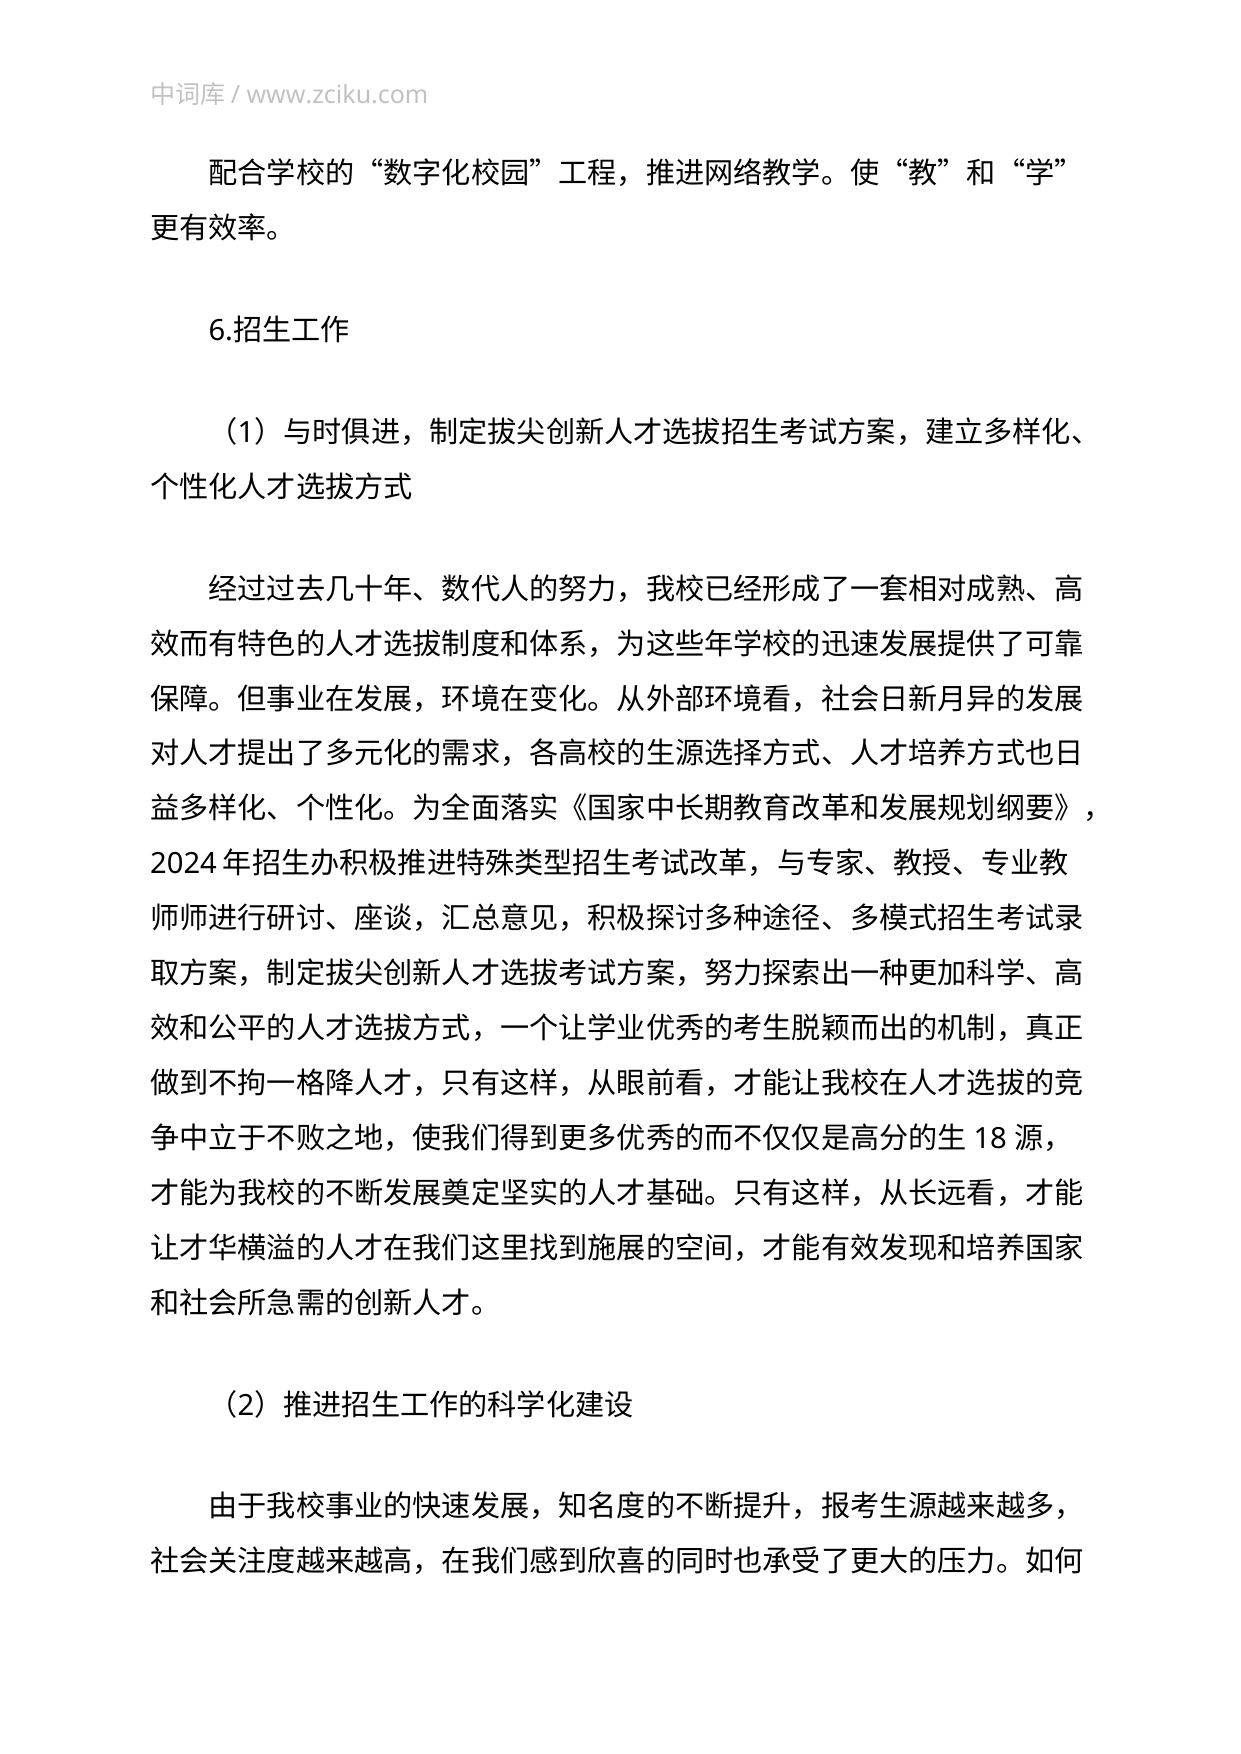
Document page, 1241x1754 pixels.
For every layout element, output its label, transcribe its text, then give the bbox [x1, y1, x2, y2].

text 6.招生工作 [150, 307, 1090, 349]
text 经过过去几十年、数代人的努力，我校已经形成了一套相对成熟、高效而有特色的人才选拔制度和体系，为这些年学校的迅速发展提供了可靠保障。但事业在发展，环境在变化。从外部环境看，社会日新月异的发展对人才提出了多元化的需求，各高校的生源选择方式、人才培养方式也日益多样化、个性化。为全面落实《国家中长期教育改革和发展规划纲要》，2024年招生办积极推进特殊类型招生考试改革，与专家、教授、专业教师师进行研讨、座谈，汇总意见，积极探讨多种途径、多模式招生考试录取方案，制定拔尖创新人才选拔考试方案，努力探索出一种更加科学、高效和公平的人才选拔方式，一个让学业优秀的考生脱颖而出的机制，真正做到不拘一格降人才，只有这样，从眼前看，才能让我校在人才选拔的竞争中立于不败之地，使我们得到更多优秀的而不仅仅是高分的生 18 源，才能为我校的不断发展奠定坚实的人才基础。只有这样，从长远看，才能让才华横溢的人才在我们这里找到施展的空间，才能有效发现和培养国家和社会所急需的创新人才。 [150, 565, 1090, 1322]
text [150, 1483, 1090, 1580]
text 配合学校的“数字化校园”工程，推进网络教学。使“教”和“学”更有效率。 [150, 150, 1090, 247]
text （2）推进招生工作的科学化建设 [150, 1381, 1090, 1423]
text （1）与时俱进，制定拔尖创新人才选拔招生考试方案，建立多样化、个性化人才选拔方式 [150, 409, 1090, 506]
